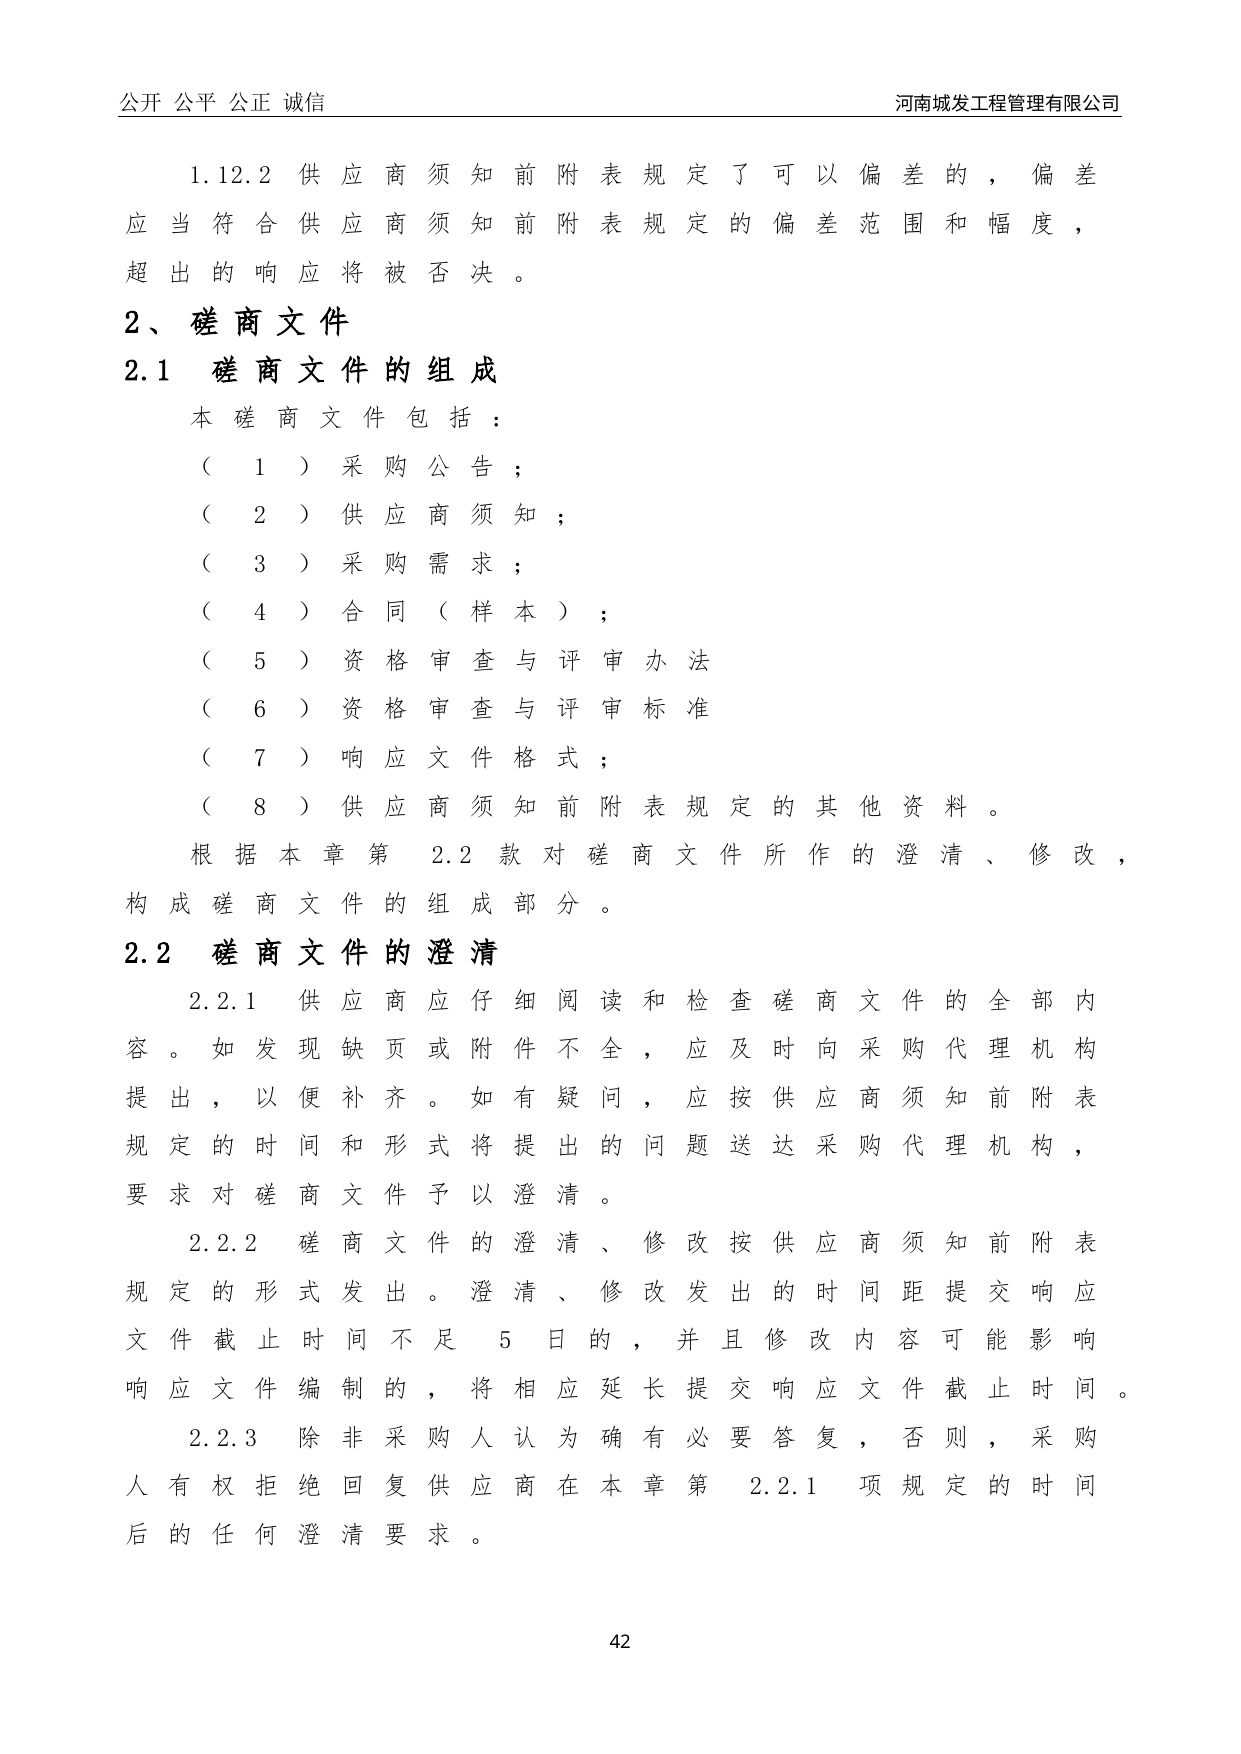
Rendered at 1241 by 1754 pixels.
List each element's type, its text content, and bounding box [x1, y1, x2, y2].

text 2、磋商文件 [124, 294, 1116, 343]
text 本磋商文件包括： [124, 392, 1116, 440]
text （7）响应文件格式； [124, 731, 1116, 780]
text （5）资格审查与评审办法 [124, 634, 1116, 683]
text （3）采购需求； [124, 537, 1116, 586]
text 2.2.2 磋商文件的澄清、修改按供应商须知前附表规定的形式发出。澄清、修改发出的时间距提交响应文件截止时间不足5日的，并且修改内容可能影响响应文件编制的，将相应延长提交响应文件截止时间。 [124, 1217, 1116, 1411]
text （1）采购公告； [124, 440, 1116, 489]
text （4）合同（样本）； [124, 586, 1116, 634]
text 2.2.1供应商应仔细阅读和检查磋商文件的全部内容。如发现缺页或附件不全，应及时向采购代理机构提出，以便补齐。如有疑问，应按供应商须知前附表规定的时间和形式将提出的问题送达采购代理机构，要求对磋商文件予以澄清。 [124, 974, 1116, 1217]
text （6）资格审查与评审标准 [124, 683, 1116, 731]
text 根据本章第2.2款对磋商文件所作的澄清、修改，构成磋商文件的组成部分。 [124, 828, 1116, 926]
text 1.12.2供应商须知前附表规定了可以偏差的，偏差应当符合供应商须知前附表规定的偏差范围和幅度，超出的响应将被否决。 [124, 149, 1116, 294]
text 2.2 磋商文件的澄清 [124, 926, 1116, 974]
text （8）供应商须知前附表规定的其他资料。 [124, 780, 1116, 828]
text （2）供应商须知； [124, 489, 1116, 537]
text 2.1 磋商文件的组成 [124, 343, 1116, 392]
text 2.2.3 除非采购人认为确有必要答复，否则，采购人有权拒绝回复供应商在本章第2.2.1项规定的时间后的任何澄清要求。 [124, 1411, 1116, 1557]
